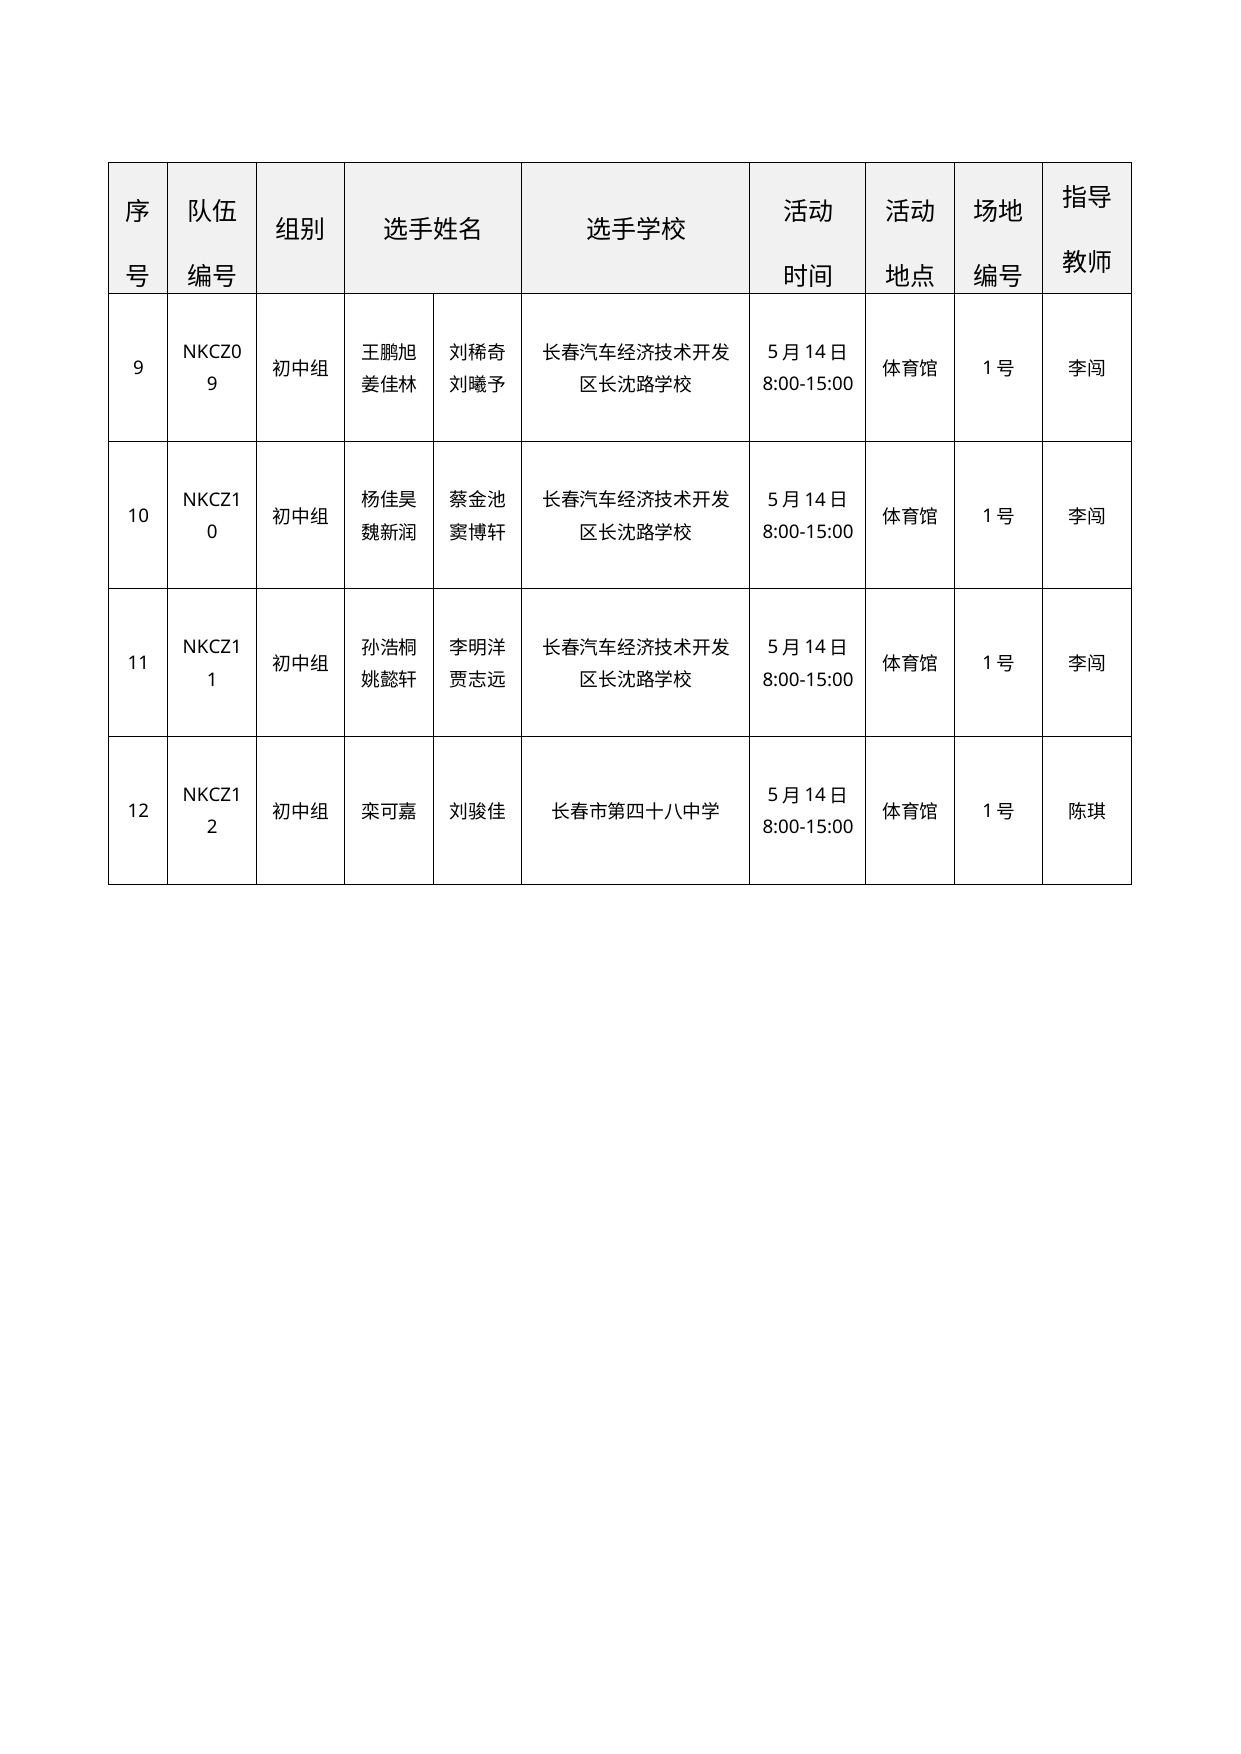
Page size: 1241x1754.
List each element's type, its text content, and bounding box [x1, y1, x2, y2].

table_cell 初中组 [257, 442, 344, 588]
table_cell 长春汽车经济技术开发区长沈路学校 [522, 294, 749, 441]
table_header 选手学校 [522, 163, 749, 293]
table_cell NKCZ12 [168, 737, 256, 883]
table_cell 杨佳昊 魏新润 [345, 442, 433, 588]
table_cell 1号 [955, 737, 1042, 883]
table_cell 刘稀奇 刘曦予 [434, 294, 521, 441]
table_header 活动 时间 [750, 163, 865, 293]
table_cell 王鹏旭 姜佳林 [345, 294, 433, 441]
table_cell 刘骏佳 [434, 737, 521, 883]
table_cell 体育馆 [866, 294, 954, 441]
table_header 队伍 编号 [168, 163, 256, 293]
table_cell 12 [109, 737, 167, 883]
table_cell 李闯 [1043, 589, 1131, 736]
table_cell 栾可嘉 [345, 737, 433, 883]
table_cell 5月14日8:00-15:00 [750, 589, 865, 736]
table_cell 长春汽车经济技术开发区长沈路学校 [522, 589, 749, 736]
table_cell 初中组 [257, 737, 344, 883]
table_cell NKCZ09 [168, 294, 256, 441]
table_cell 11 [109, 589, 167, 736]
table_cell 李闯 [1043, 294, 1131, 441]
table_header 指导 教师 [1043, 163, 1131, 293]
table_cell 初中组 [257, 294, 344, 441]
table_cell NKCZ11 [168, 589, 256, 736]
table_header 场地 编号 [955, 163, 1042, 293]
table_cell 10 [109, 442, 167, 588]
table_cell 蔡金池 窦博轩 [434, 442, 521, 588]
table_cell 9 [109, 294, 167, 441]
table_cell 李明洋 贾志远 [434, 589, 521, 736]
table_cell 初中组 [257, 589, 344, 736]
table_header 序号 [109, 163, 167, 293]
table_cell 陈琪 [1043, 737, 1131, 883]
table_cell 5月14日8:00-15:00 [750, 442, 865, 588]
table_cell 体育馆 [866, 442, 954, 588]
table_cell 1号 [955, 294, 1042, 441]
table_cell 体育馆 [866, 589, 954, 736]
table_cell 李闯 [1043, 442, 1131, 588]
table_cell NKCZ10 [168, 442, 256, 588]
table_cell 体育馆 [866, 737, 954, 883]
table_cell 孙浩桐 姚懿轩 [345, 589, 433, 736]
table_cell 长春市第四十八中学 [522, 737, 749, 883]
table_cell 5月14日8:00-15:00 [750, 294, 865, 441]
table_header 选手姓名 [345, 163, 521, 293]
table_cell 长春汽车经济技术开发区长沈路学校 [522, 442, 749, 588]
table_header 组别 [257, 163, 344, 293]
table_header 活动 地点 [866, 163, 954, 293]
table_cell 1号 [955, 442, 1042, 588]
table_cell 1号 [955, 589, 1042, 736]
table_cell 5月14日8:00-15:00 [750, 737, 865, 883]
